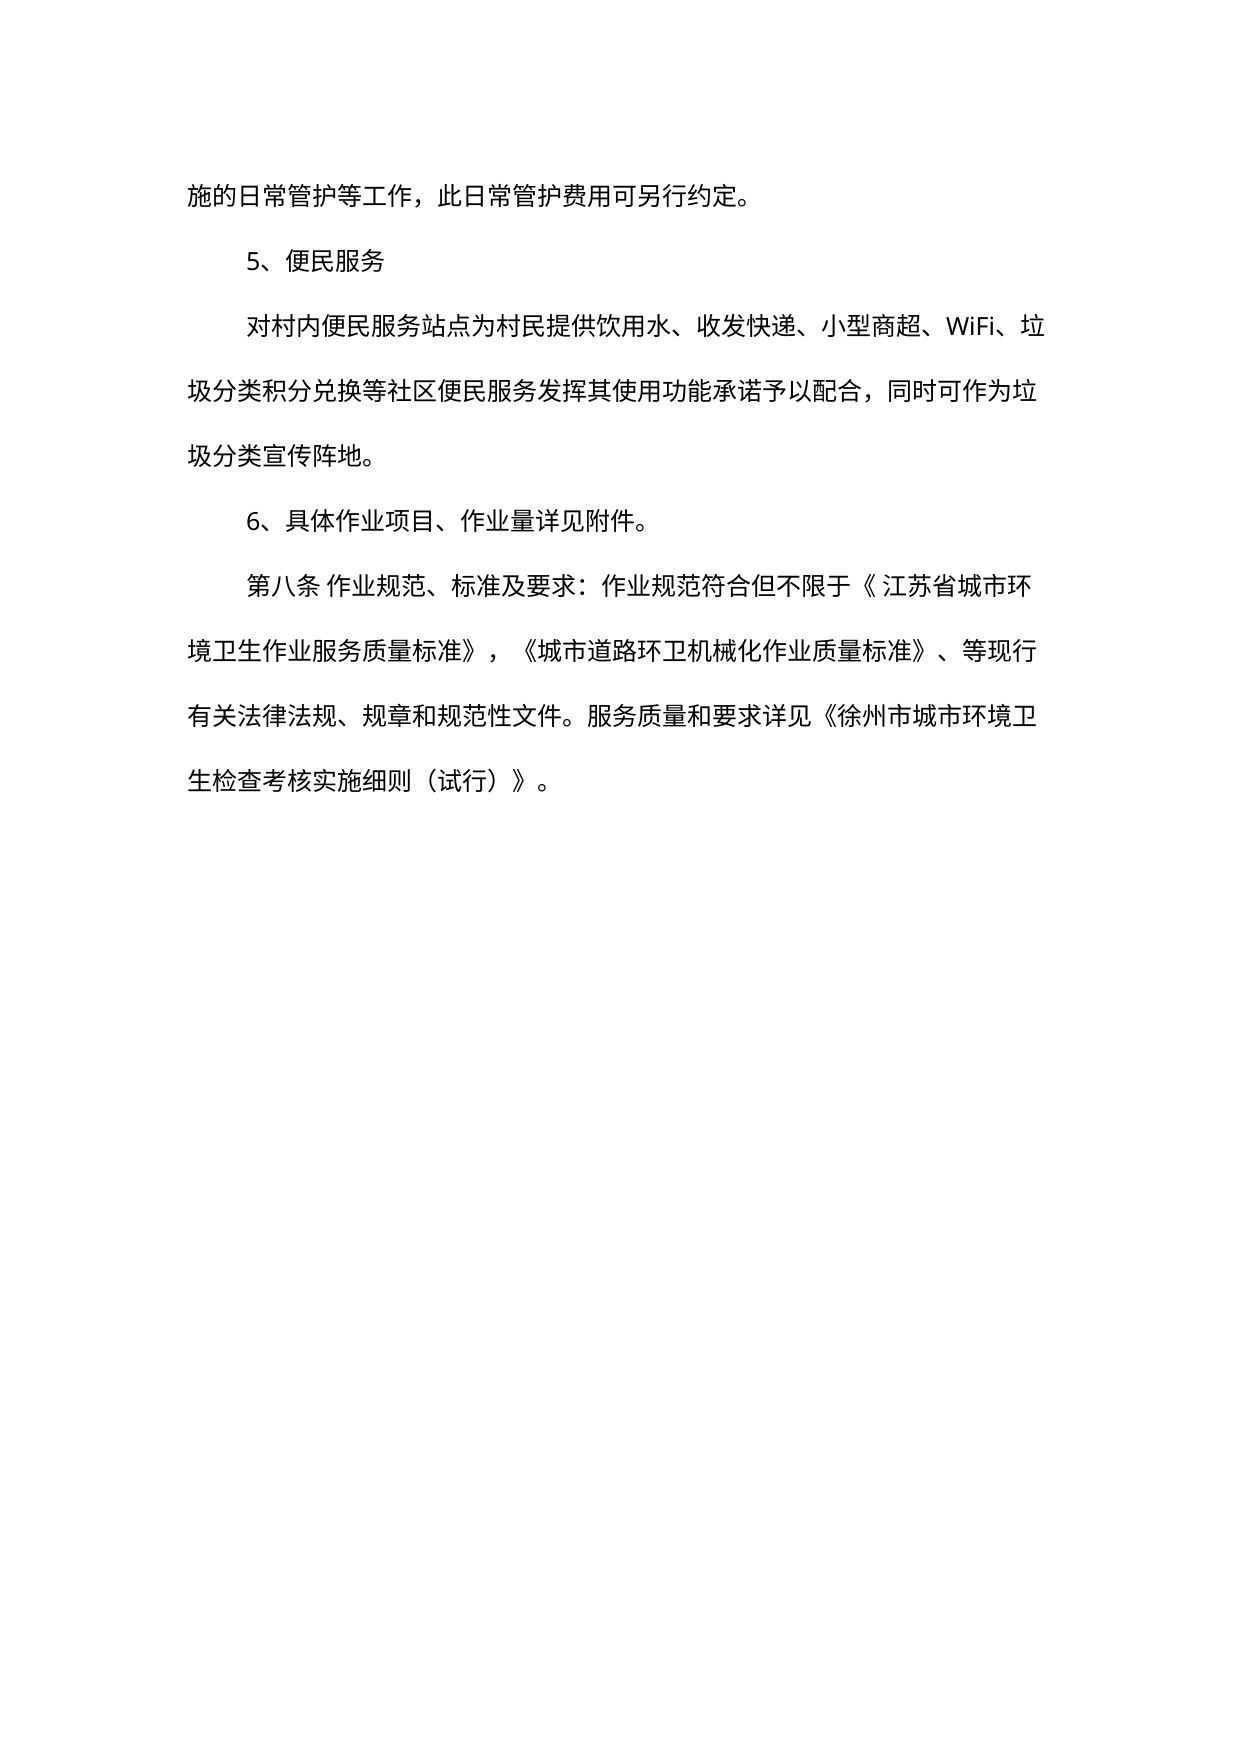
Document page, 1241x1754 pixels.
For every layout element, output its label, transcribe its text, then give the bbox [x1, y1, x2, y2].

text 5、便民服务 [187, 227, 1053, 292]
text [187, 162, 1053, 227]
text 对村内便民服务站点为村民提供饮用水、收发快递、小型商超、WiFi、垃圾分类积分兑换等社区便民服务发挥其使用功能承诺予以配合，同时可作为垃圾分类宣传阵地。 [187, 292, 1053, 487]
text 6、具体作业项目、作业量详见附件。 [187, 487, 1053, 552]
text 第八条 作业规范、标准及要求：作业规范符合但不限于《 江苏省城市环境卫生作业服务质量标准》，《城市道路环卫机械化作业质量标准》、等现行有关法律法规、规章和规范性文件。服务质量和要求详见《徐州市城市环境卫生检查考核实施细则（试行）》。 [187, 552, 1053, 812]
